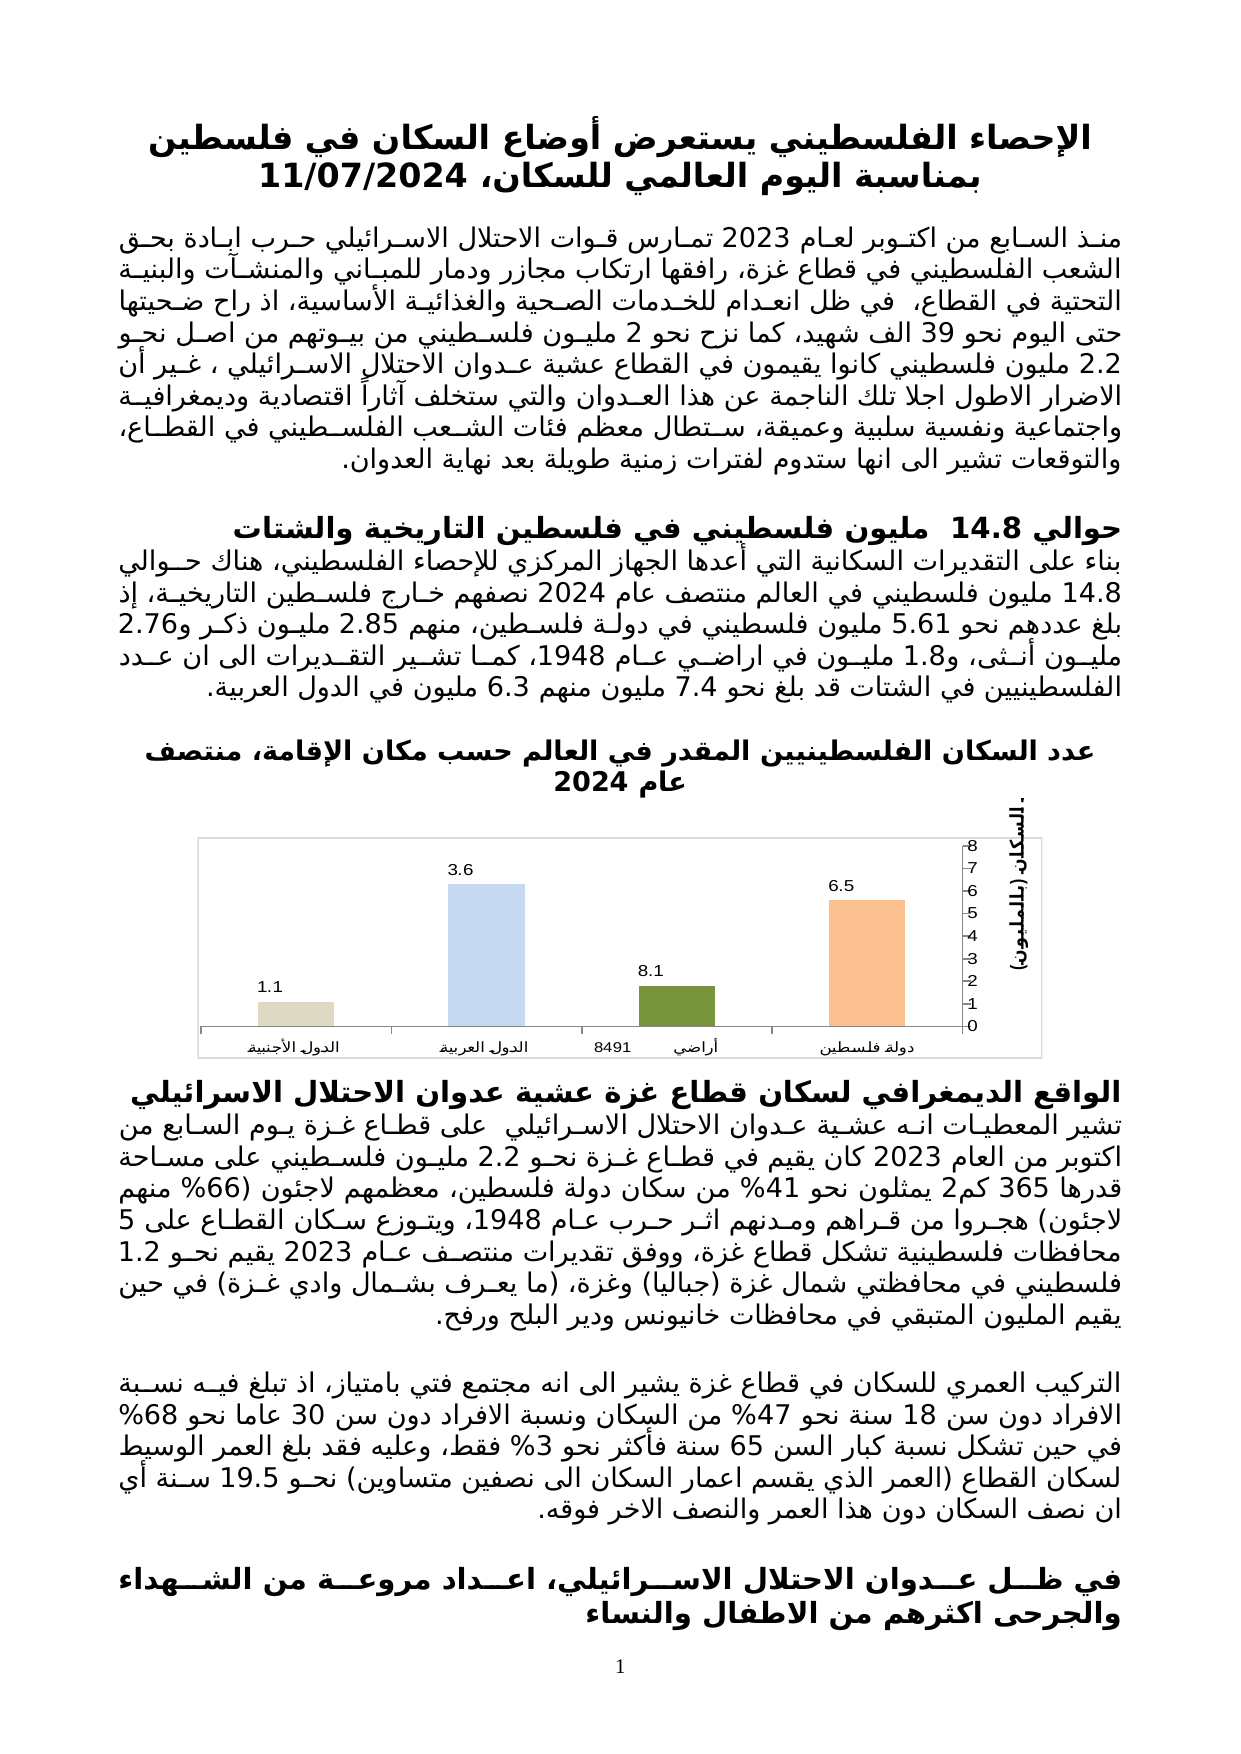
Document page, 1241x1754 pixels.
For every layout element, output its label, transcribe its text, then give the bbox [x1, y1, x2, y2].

text حوالي 14.8 مليون فلسطيني في فلسطين التاريخية والشتات [118, 512, 1122, 546]
text في ظل عدوان الاحتلال الاسرائيلي، اعداد مروعة من الشهداء والجرحى اكثرهم من الاطفال والنساء [118, 1562, 1122, 1630]
text التركيب العمري للسكان في قطاع غزة يشير الى انه مجتمع فتي بامتياز، اذ تبلغ فيه نسبة الافراد دون سن 18 سنة نحو 47% من السكان ونسبة الافراد دون سن 30 عاما نحو 68% في حين تشكل نسبة كبار السن 65 سنة فأكثر نحو 3% فقط، وعليه فقد بلغ العمر الوسيط لسكان القطاع (العمر الذي يقسم اعمار السكان الى نصفين متساوين) نحو 19.5 سنة أي ان نصف السكان دون هذا العمر والنصف الاخر فوقه. [118, 1367, 1122, 1525]
text الإحصاء الفلسطيني يستعرض أوضاع السكان في فلسطين بمناسبة اليوم العالمي للسكان، 11/07/2024 [118, 118, 1122, 196]
text تشير المعطيات انه عشية عدوان الاحتلال الاسرائيلي على قطاع غزة يوم السابع من اكتوبر من العام 2023 كان يقيم في قطاع غزة نحو 2.2 مليون فلسطيني على مساحة قدرها 365 كم2 يمثلون نحو 41% من سكان دولة فلسطين، معظمهم لاجئون (66% منهم لاجئون) هجروا من قراهم ومدنهم اثر حرب عام 1948، ويتوزع سكان القطاع على 5 محافظات فلسطينية تشكل قطاع غزة، ووفق تقديرات منتصف عام 2023 يقيم نحو 1.2 فلسطيني في محافظتي شمال غزة (جباليا) وغزة، (ما يعرف بشمال وادي غزة) في حين يقيم المليون المتبقي في محافظات خانيونس ودير البلح ورفح. [118, 1109, 1122, 1331]
text بناء على التقديرات السكانية التي أعدها الجهاز المركزي للإحصاء الفلسطيني، هناك حوالي 14.8 مليون فلسطيني في العالم منتصف عام 2024 نصفهم خارج فلسطين التاريخية، إذ بلغ عددهم نحو 5.61 مليون فلسطيني في دولة فلسطين، منهم 2.85 مليون ذكر و2.76 مليون أنثى، و1.8 مليون في اراضي عام 1948، كما تشير التقديرات الى ان عدد الفلسطينيين في الشتات قد بلغ نحو 7.4 مليون منهم 6.3 مليون في الدول العربية. [118, 546, 1122, 703]
text عدد السكان الفلسطينيين المقدر في العالم حسب مكان الإقامة، منتصف عام 2024 [118, 735, 1122, 798]
text الواقع الديمغرافي لسكان قطاع غزة عشية عدوان الاحتلال الاسرائيلي [118, 1076, 1122, 1109]
text منذ السابع من اكتوبر لعام 2023 تمارس قوات الاحتلال الاسرائيلي حرب ابادة بحق الشعب الفلسطيني في قطاع غزة، رافقها ارتكاب مجازر ودمار للمباني والمنشآت والبنية التحتية في القطاع، في ظل انعدام للخدمات الصحية والغذائية اﻷﺳﺎﺳﻴﺔ، اذ راح ضحيتها حتى اليوم نحو 39 الف شهيد، كما نزح نحو 2 مليون فلسطيني من بيوتهم من اصل نحو 2.2 مليون فلسطيني كانوا يقيمون في القطاع عشية عدوان الاحتلال الاسرائيلي ، غير أن الاضرار الاطول اجلا تلك اﻟﻨﺎﺟﻤﺔ عن هذا العدوان واﻟﺘﻲ ﺳﺘﺨﻠﻒ آﺛﺎراً اﻗﺘﺼﺎدﻳﺔ وديمغرافية واﺟﺘﻤﺎﻋﻴﺔ وﻧﻔﺴﻴﺔ ﺳﻠﺒﻴﺔ وﻋﻤﻴﻘﺔ، ستطال معظم ﻓﺌﺎت الشعب الفلسطيني في القطاع، والتوقعات تشير الى انها ستدوم لفترات زمنية طويلة بعد نهاية العدوان. [118, 222, 1122, 475]
